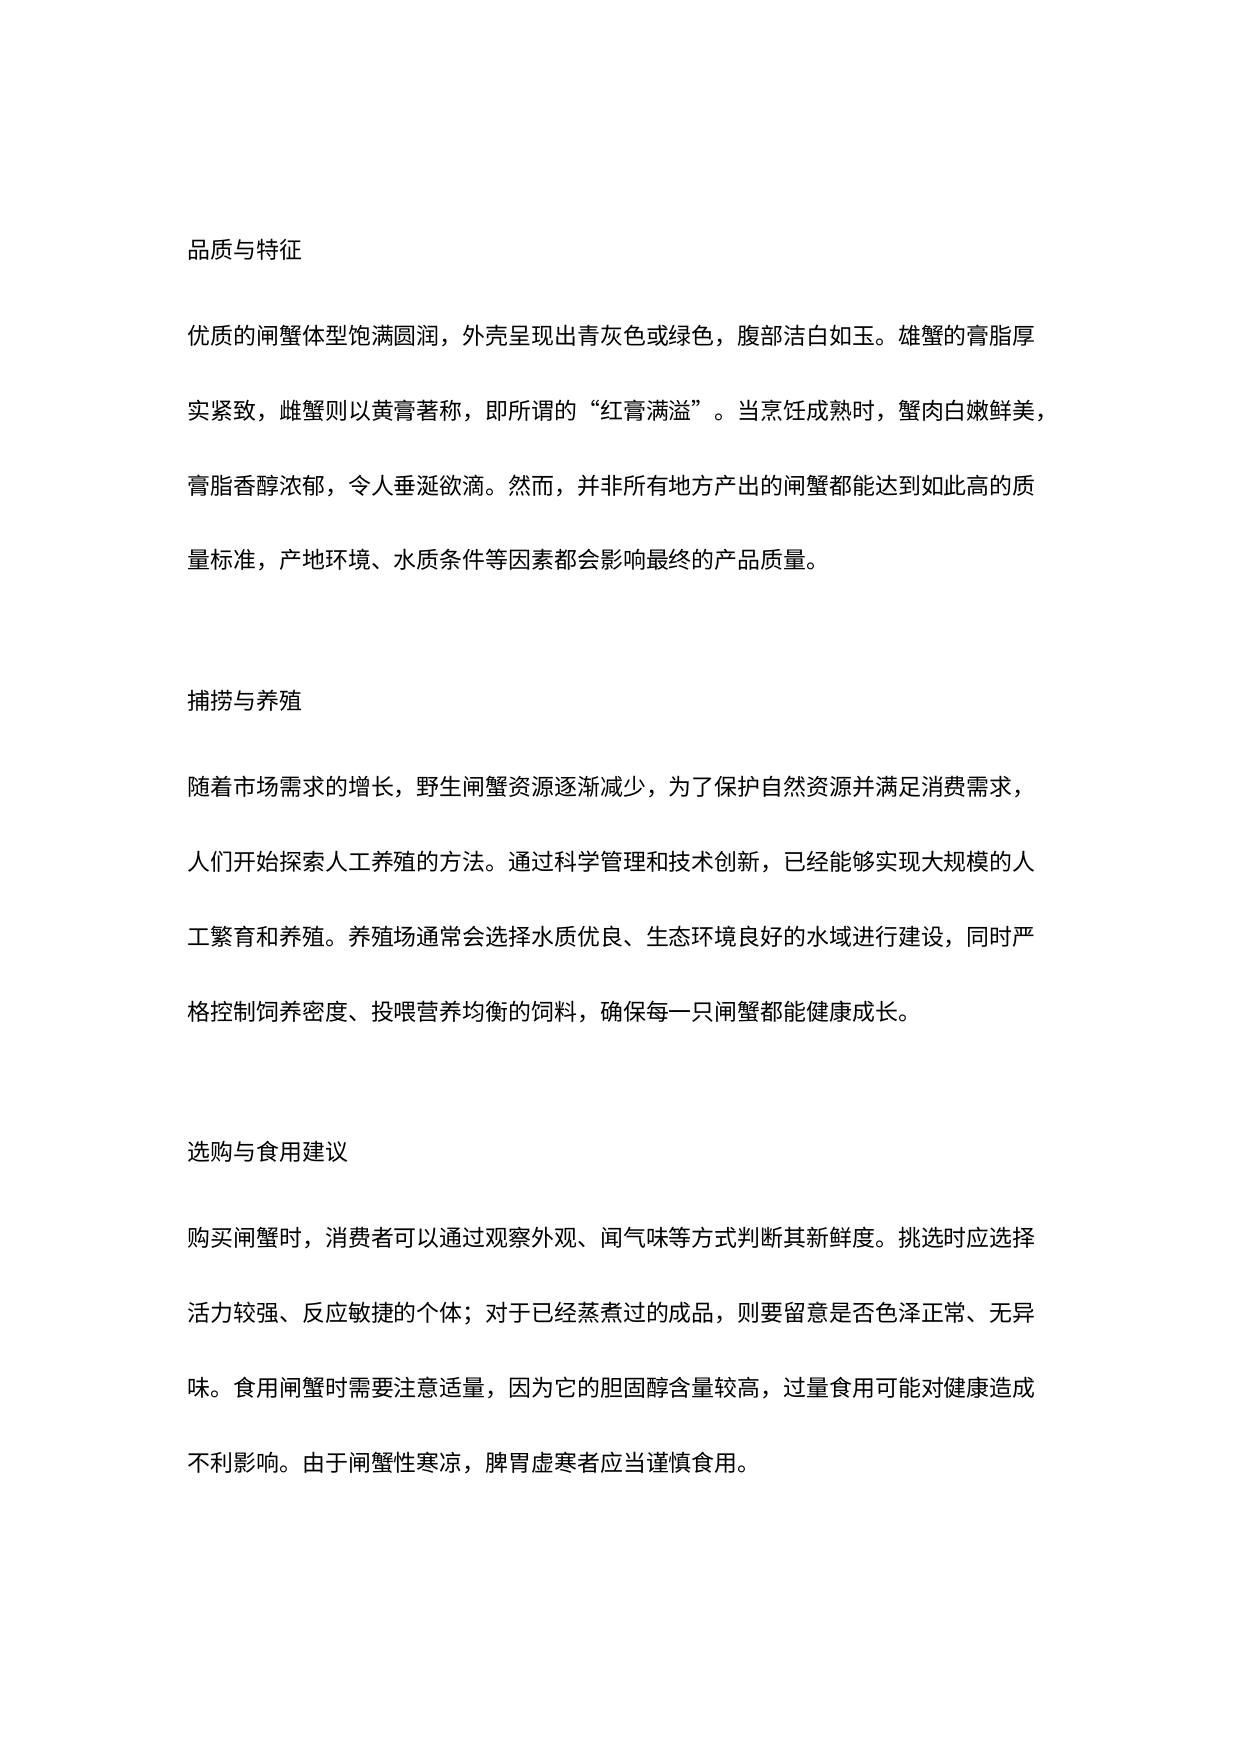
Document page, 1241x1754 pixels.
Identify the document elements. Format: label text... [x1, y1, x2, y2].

text 优质的闸蟹体型饱满圆润，外壳呈现出青灰色或绿色，腹部洁白如玉。雄蟹的膏脂厚实紧致，雌蟹则以黄膏著称，即所谓的“红膏满溢”。当烹饪成熟时，蟹肉白嫩鲜美，膏脂香醇浓郁，令人垂涎欲滴。然而，并非所有地方产出的闸蟹都能达到如此高的质量标准，产地环境、水质条件等因素都会影响最终的产品质量。 [187, 302, 1053, 591]
text 随着市场需求的增长，野生闸蟹资源逐渐减少，为了保护自然资源并满足消费需求，人们开始探索人工养殖的方法。通过科学管理和技术创新，已经能够实现大规模的人工繁育和养殖。养殖场通常会选择水质优良、生态环境良好的水域进行建设，同时严格控制饲养密度、投喂营养均衡的饲料，确保每一只闸蟹都能健康成长。 [187, 753, 1053, 1042]
text 品质与特征 [187, 216, 1053, 281]
text 购买闸蟹时，消费者可以通过观察外观、闻气味等方式判断其新鲜度。挑选时应选择活力较强、反应敏捷的个体；对于已经蒸煮过的成品，则要留意是否色泽正常、无异味。食用闸蟹时需要注意适量，因为它的胆固醇含量较高，过量食用可能对健康造成不利影响。由于闸蟹性寒凉，脾胃虚寒者应当谨慎食用。 [187, 1204, 1053, 1493]
text 选购与食用建议 [187, 1118, 1053, 1183]
text 捕捞与养殖 [187, 667, 1053, 732]
